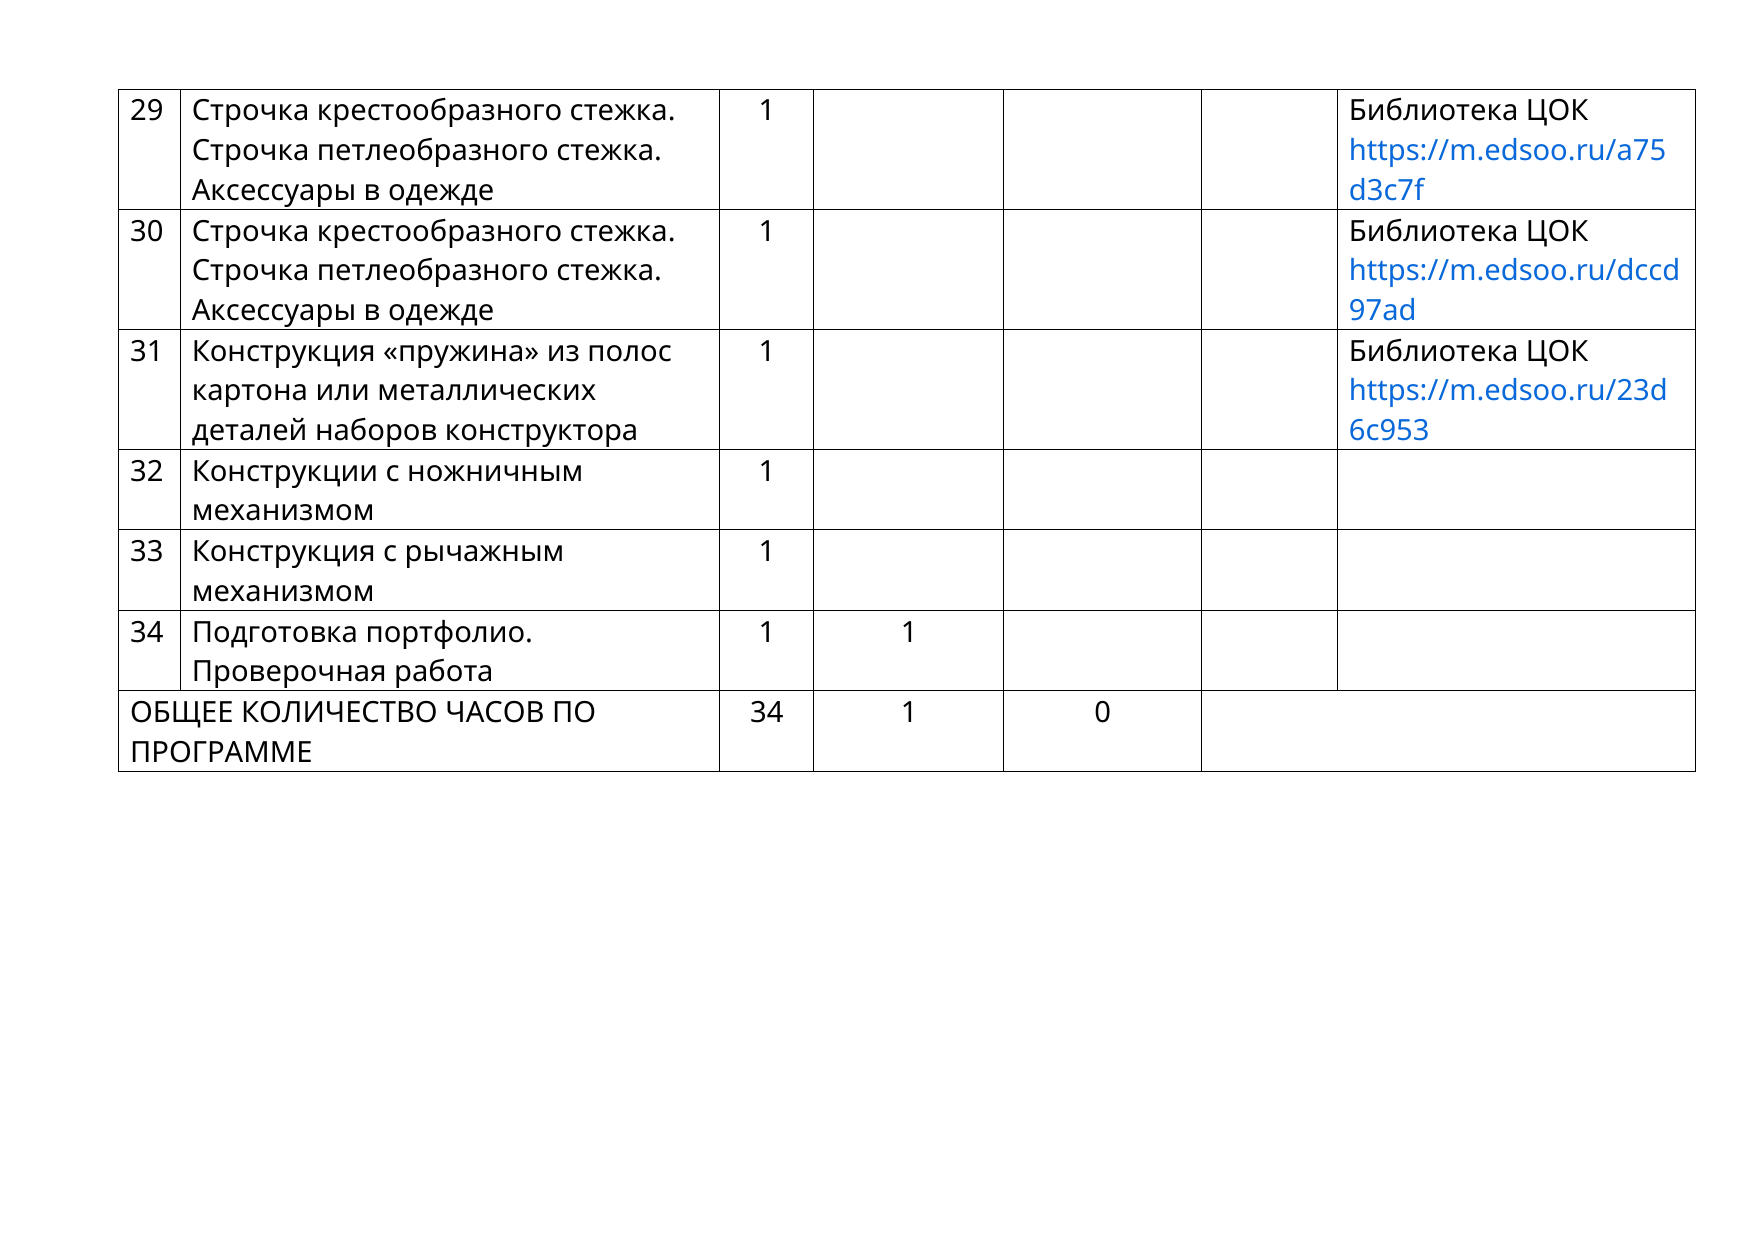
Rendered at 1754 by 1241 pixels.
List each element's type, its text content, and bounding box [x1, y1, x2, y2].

table_cell 29 [119, 90, 180, 209]
table_cell 1 [814, 611, 1003, 690]
table_cell [1004, 530, 1201, 610]
table_cell 1 [720, 90, 813, 209]
table_cell [1004, 450, 1201, 529]
table_cell [814, 330, 1003, 449]
table_cell 1 [720, 330, 813, 449]
table_cell Библиотека ЦОК https://m.edsoo.ru/23d6c953 [1338, 330, 1695, 449]
table_cell 1 [720, 530, 813, 610]
table_cell 1 [720, 210, 813, 329]
table_cell [1338, 450, 1695, 529]
table_cell [1004, 611, 1201, 690]
table_cell [1202, 530, 1337, 610]
table_cell Конструкция «пружина» из полос картона или металлических деталей наборов конструктора [181, 330, 719, 449]
table_cell 1 [814, 691, 1003, 771]
table_cell [1004, 90, 1201, 209]
table_cell 32 [119, 450, 180, 529]
table_cell [1338, 530, 1695, 610]
table_cell 0 [1004, 691, 1201, 771]
table_cell [1202, 210, 1337, 329]
table_cell 1 [720, 450, 813, 529]
table_cell Конструкция с рычажным механизмом [181, 530, 719, 610]
table_cell [1202, 90, 1337, 209]
table_cell Строчка крестообразного стежка. Строчка петлеобразного стежка. Аксессуары в одежде [181, 210, 719, 329]
table_cell [814, 90, 1003, 209]
table_cell 1 [720, 611, 813, 690]
table_cell [1202, 450, 1337, 529]
table_cell [814, 450, 1003, 529]
table_cell 33 [119, 530, 180, 610]
table_cell 34 [720, 691, 813, 771]
table_cell [814, 210, 1003, 329]
table_cell Библиотека ЦОК https://m.edsoo.ru/a75d3c7f [1338, 90, 1695, 209]
table_cell [1202, 691, 1695, 771]
table_cell [1202, 611, 1337, 690]
table_cell Подготовка портфолио. Проверочная работа [181, 611, 719, 690]
table_cell [1004, 210, 1201, 329]
table_cell [1338, 611, 1695, 690]
table_cell ОБЩЕЕ КОЛИЧЕСТВО ЧАСОВ ПО ПРОГРАММЕ [119, 691, 719, 771]
table_cell [1004, 330, 1201, 449]
table_cell Библиотека ЦОК https://m.edsoo.ru/dccd97ad [1338, 210, 1695, 329]
table_cell Конструкции с ножничным механизмом [181, 450, 719, 529]
table_cell 34 [119, 611, 180, 690]
table_cell [1202, 330, 1337, 449]
table_cell Строчка крестообразного стежка. Строчка петлеобразного стежка. Аксессуары в одежде [181, 90, 719, 209]
table_cell 30 [119, 210, 180, 329]
table_cell [814, 530, 1003, 610]
table_cell 31 [119, 330, 180, 449]
